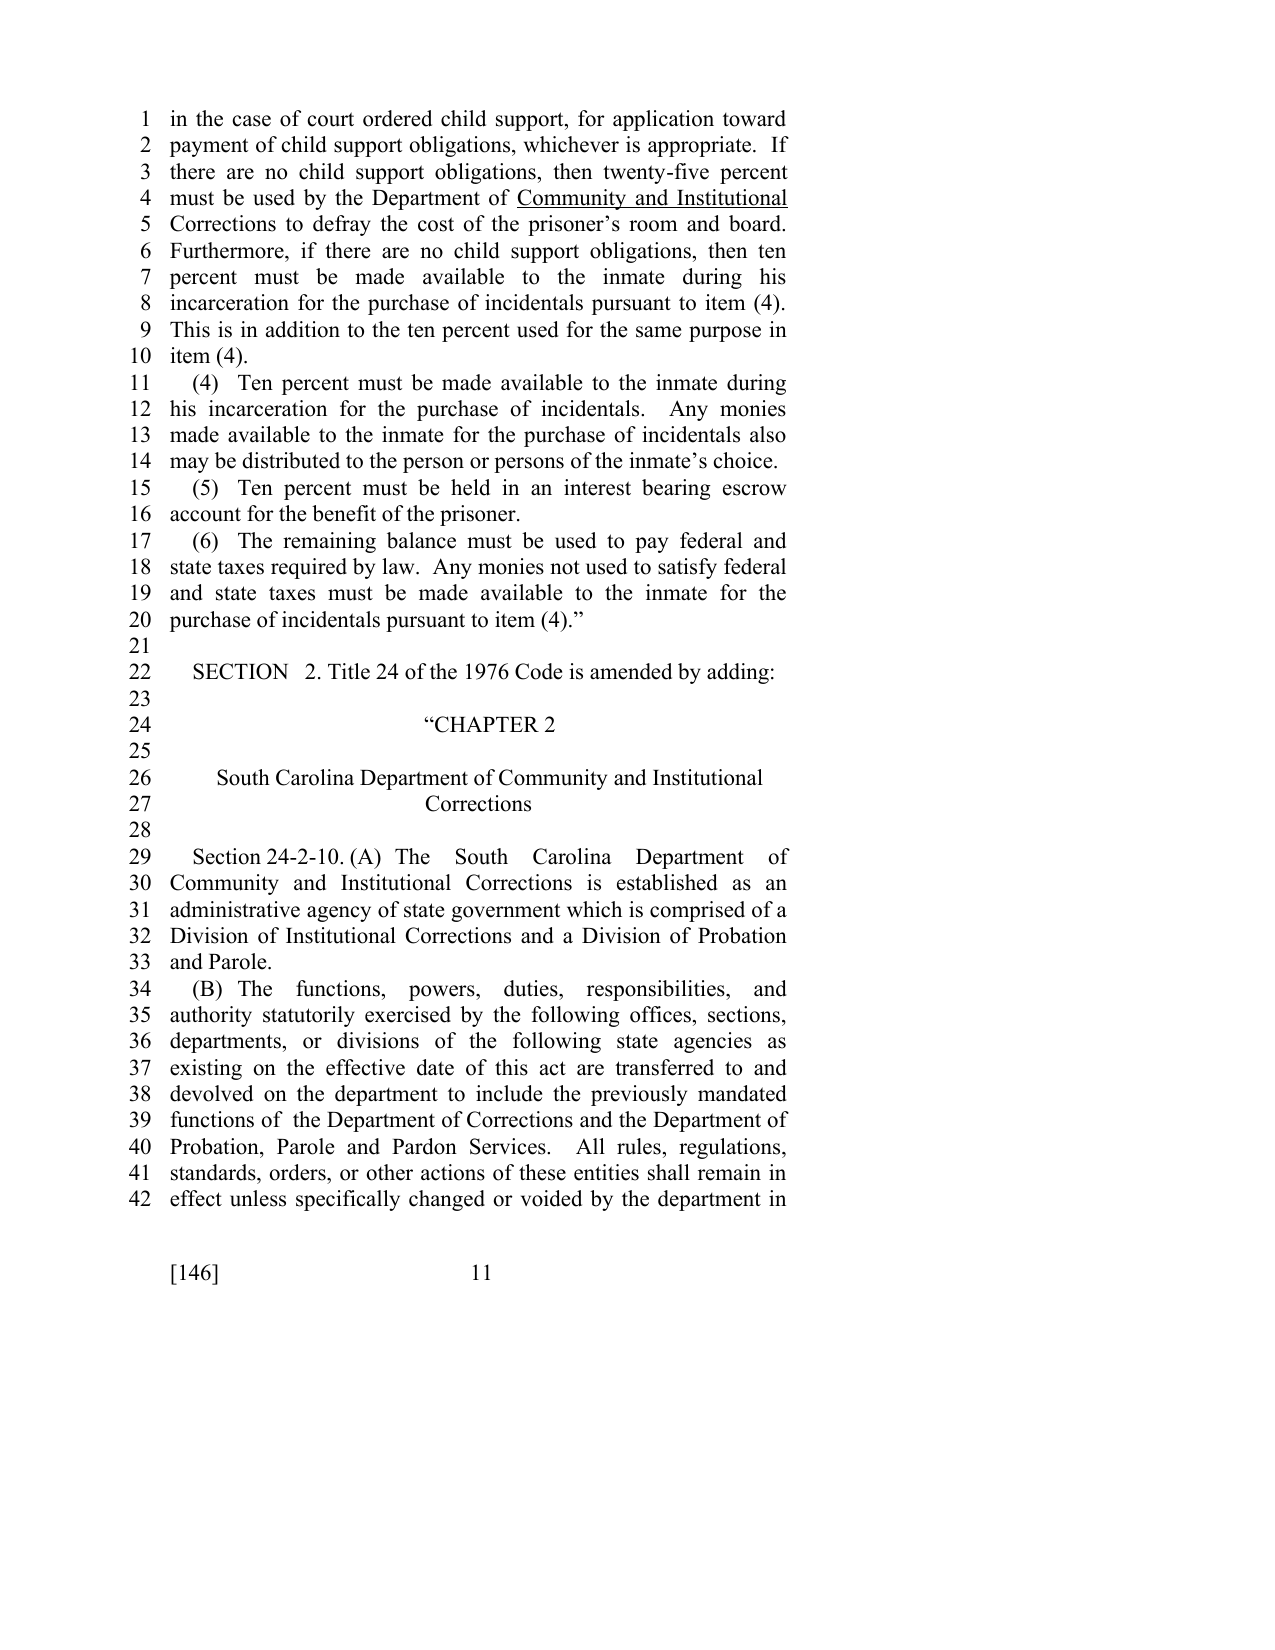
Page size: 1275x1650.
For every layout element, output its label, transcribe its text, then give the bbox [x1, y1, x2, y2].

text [169, 975, 787, 1212]
text (6) The remaining balance must be used to pay federal and state taxes required by law. Any monies not used to satisfy federal and state taxes must be made available to the inmate for the purchase of incidentals pursuant to item (4).” [169, 527, 787, 632]
text South Carolina Department of Community and Institutional Corrections [169, 764, 787, 817]
text SECTION 2. Title 24 of the 1976 Code is amended by adding: [169, 658, 787, 685]
text (4) Ten percent must be made available to the inmate during his incarceration for the purchase of incidentals. Any monies made available to the inmate for the purchase of incidentals also may be distributed to the person or persons of the inmate’s choice. [169, 368, 787, 474]
text (5) Ten percent must be held in an interest bearing escrow account for the benefit of the prisoner. [169, 474, 787, 527]
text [169, 105, 787, 368]
text Section 24-2-10. (A) The South Carolina Department of Community and Institutional Corrections is established as an administrative agency of state government which is comprised of a Division of Institutional Corrections and a Division of Probation and Parole. [169, 843, 787, 975]
text “CHAPTER 2 [169, 711, 787, 737]
